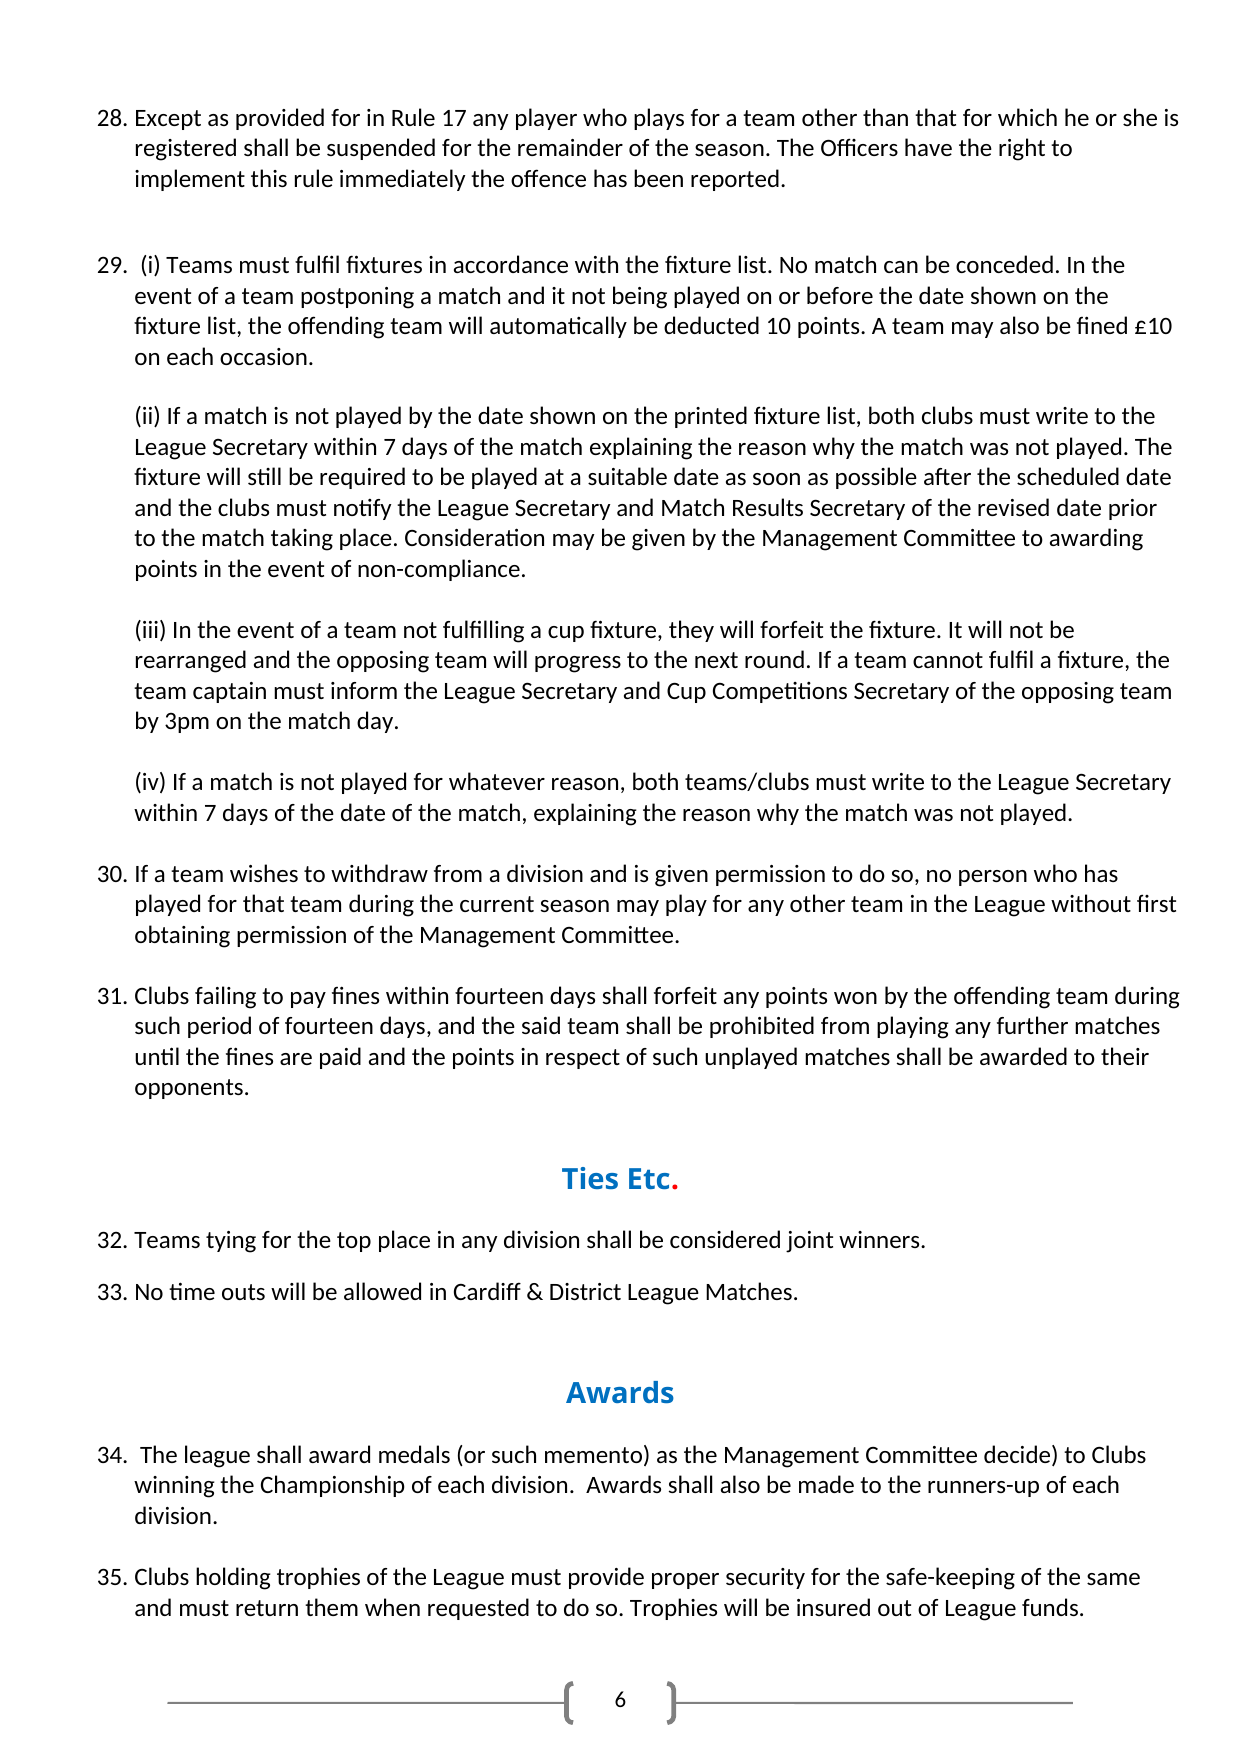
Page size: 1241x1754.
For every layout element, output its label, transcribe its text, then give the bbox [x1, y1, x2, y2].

list Teams tying for the top place in any division shall be considered joint winners. [97, 1224, 1181, 1255]
text Ties Etc. [59, 1158, 1181, 1198]
list Clubs failing to pay fines within fourteen days shall forfeit any points won by the offending team during such period of fourteen days, and the said team shall be prohibited from playing any further matches until the fines are paid and the points in respect of such unplayed matches shall be awarded to their opponents. [97, 980, 1181, 1102]
list Except as provided for in Rule 17 any player who plays for a team other than that for which he or she is registered shall be suspended for the remainder of the season. The Officers have the right to implement this rule immediately the offence has been reported. [97, 102, 1181, 193]
list No time outs will be allowed in Cardiff & District League Matches. [97, 1276, 1181, 1306]
list (i) Teams must fulfil fixtures in accordance with the fixture list. No match can be conceded. In the event of a team postponing a match and it not being played on or before the date shown on the fixture list, the offending team will automatically be deducted 10 points. A team may also be fined £10 on each occasion. [97, 249, 1181, 371]
text (ii) If a match is not played by the date shown on the printed fixture list, both clubs must write to the League Secretary within 7 days of the match explaining the reason why the match was not played. The fixture will still be required to be played at a suitable date as soon as possible after the scheduled date and the clubs must notify the League Secretary and Match Results Secretary of the revised date prior to the match taking place. Consideration may be given by the Management Committee to awarding points in the event of non-compliance. [134, 400, 1181, 583]
list The league shall award medals (or such memento) as the Management Committee decide) to Clubs winning the Championship of each division. Awards shall also be made to the runners-up of each division. [97, 1439, 1181, 1531]
text (iv) If a match is not played for whatever reason, both teams/clubs must write to the League Secretary within 7 days of the date of the match, explaining the reason why the match was not played. [134, 766, 1181, 827]
list Clubs holding trophies of the League must provide proper security for the safe-keeping of the same and must return them when requested to do so. Trophies will be insured out of League funds. [97, 1561, 1181, 1622]
list If a team wishes to withdraw from a division and is given permission to do so, no person who has played for that team during the current season may play for any other team in the League without first obtaining permission of the Management Committee. [97, 858, 1181, 949]
text (iii) In the event of a team not fulfilling a cup fixture, they will forfeit the fixture. It will not be rearranged and the opposing team will progress to the next round. If a team cannot fulfil a fixture, the team captain must inform the League Secretary and Cup Competitions Secretary of the opposing team by 3pm on the match day. [134, 614, 1181, 736]
text Awards [59, 1373, 1181, 1412]
